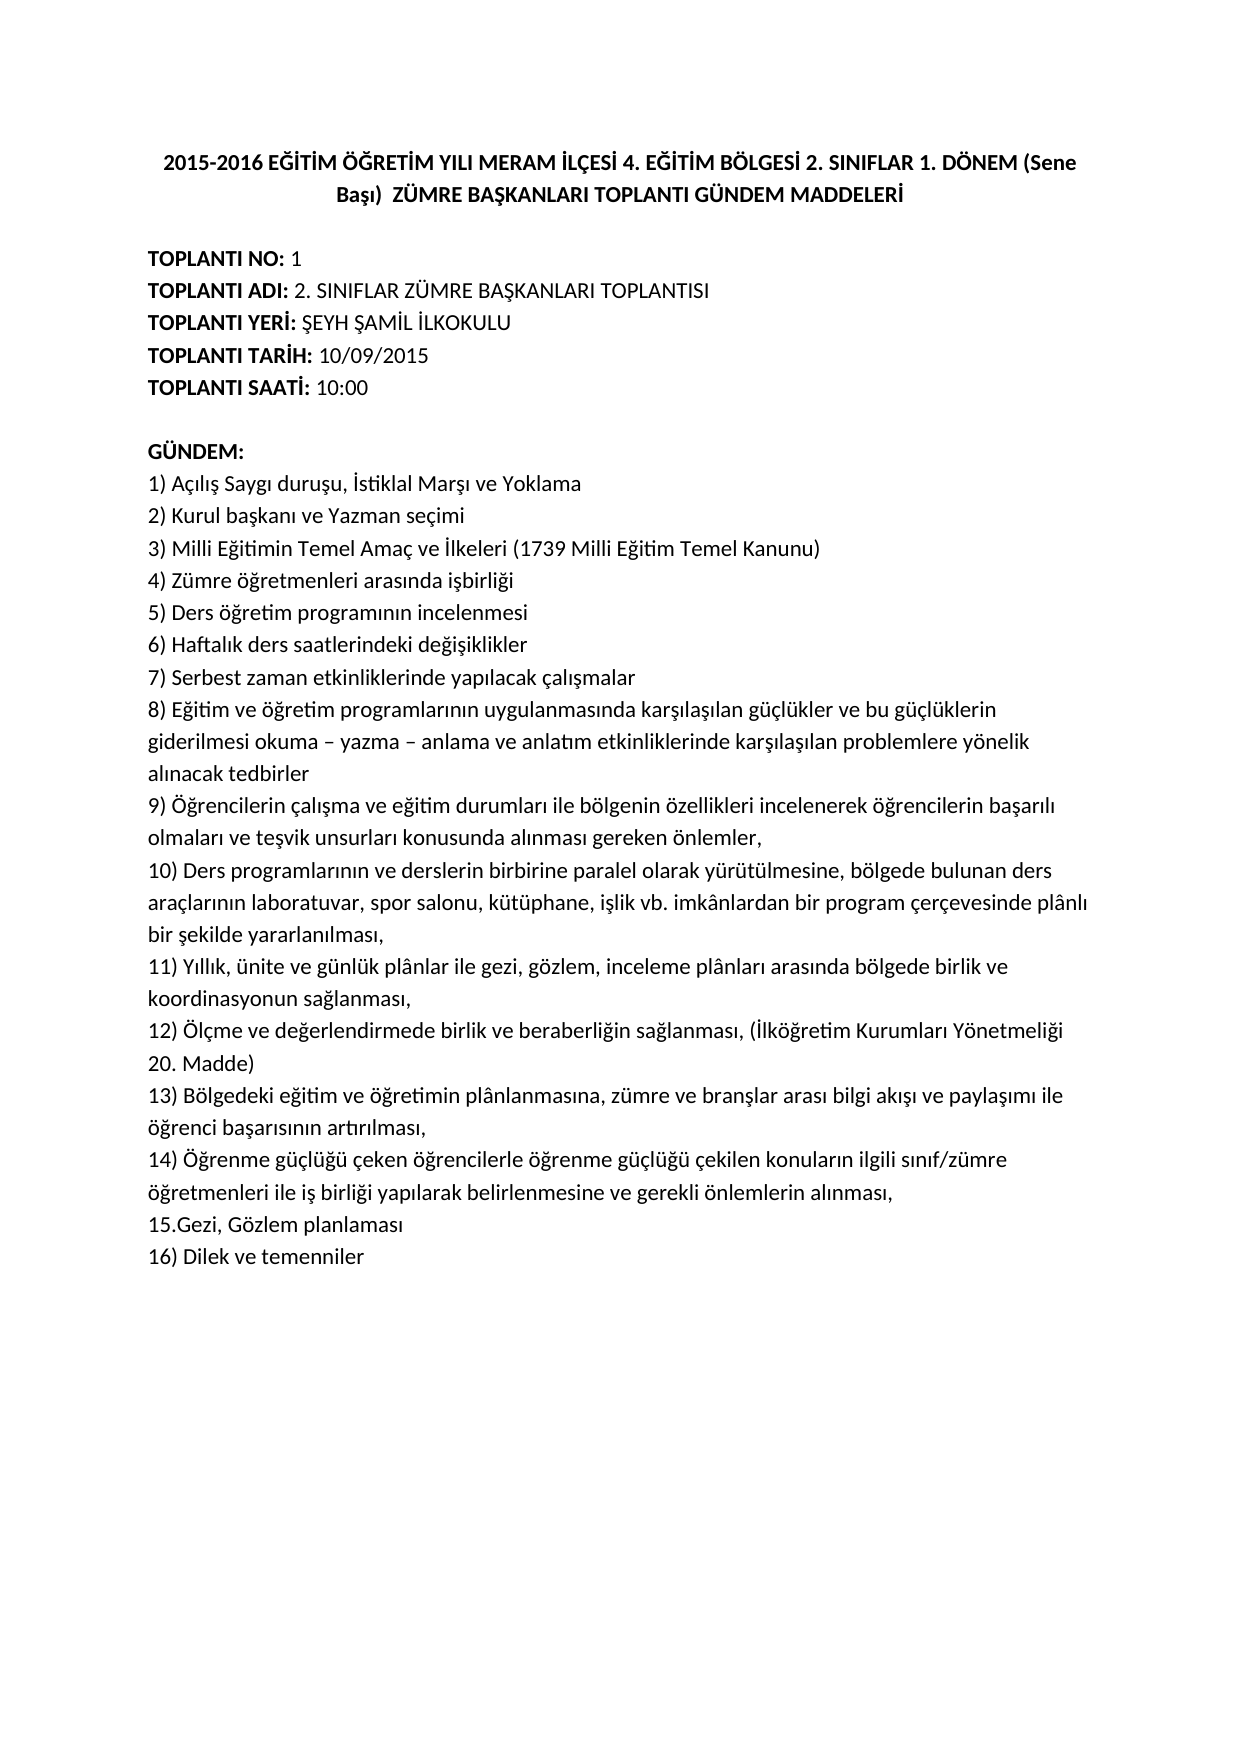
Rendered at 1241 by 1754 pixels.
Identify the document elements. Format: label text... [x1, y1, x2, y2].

text TOPLANTI TARİH: 10/09/2015 [148, 341, 1093, 369]
text 1) Açılış Saygı duruşu, İstiklal Marşı ve Yoklama [148, 469, 1093, 497]
text TOPLANTI ADI: 2. SINIFLAR ZÜMRE BAŞKANLARI TOPLANTISI [148, 276, 1093, 304]
text GÜNDEM: [148, 437, 1093, 465]
text 2) Kurul başkanı ve Yazman seçimi [148, 502, 1093, 530]
text 8) Eğitim ve öğretim programlarının uygulanmasında karşılaşılan güçlükler ve bu güçlüklerin giderilmesi okuma – yazma – anlama ve anlatım etkinliklerinde karşılaşılan problemlere yönelik alınacak tedbirler [148, 695, 1093, 787]
text 14) Öğrenme güçlüğü çeken öğrencilerle öğrenme güçlüğü çekilen konuların ilgili sınıf/zümre öğretmenleri ile iş birliği yapılarak belirlenmesine ve gerekli önlemlerin alınması, [148, 1145, 1093, 1206]
text 15.Gezi, Gözlem planlaması [148, 1210, 1093, 1238]
text 16) Dilek ve temenniler [148, 1242, 1093, 1270]
text 4) Zümre öğretmenleri arasında işbirliği [148, 566, 1093, 594]
text 13) Bölgedeki eğitim ve öğretimin plânlanmasına, zümre ve branşlar arası bilgi akışı ve paylaşımı ile öğrenci başarısının artırılması, [148, 1081, 1093, 1141]
text 2015-2016 EĞİTİM ÖĞRETİM YILI MERAM İLÇESİ 4. EĞİTİM BÖLGESİ 2. SINIFLAR 1. DÖNEM (Sene Başı) ZÜMRE BAŞKANLARI TOPLANTI GÜNDEM MADDELERİ [148, 148, 1093, 208]
text 7) Serbest zaman etkinliklerinde yapılacak çalışmalar [148, 663, 1093, 691]
text TOPLANTI NO: 1 [148, 244, 1093, 272]
text TOPLANTI YERİ: ŞEYH ŞAMİL İLKOKULU [148, 308, 1093, 337]
text 3) Milli Eğitimin Temel Amaç ve İlkeleri (1739 Milli Eğitim Temel Kanunu) [148, 534, 1093, 562]
text 9) Öğrencilerin çalışma ve eğitim durumları ile bölgenin özellikleri incelenerek öğrencilerin başarılı olmaları ve teşvik unsurları konusunda alınması gereken önlemler, [148, 791, 1093, 852]
text TOPLANTI SAATİ: 10:00 [148, 373, 1093, 401]
text 12) Ölçme ve değerlendirmede birlik ve beraberliğin sağlanması, (İlköğretim Kurumları Yönetmeliği 20. Madde) [148, 1017, 1093, 1077]
text 6) Haftalık ders saatlerindeki değişiklikler [148, 630, 1093, 658]
text 5) Ders öğretim programının incelenmesi [148, 598, 1093, 626]
text 11) Yıllık, ünite ve günlük plânlar ile gezi, gözlem, inceleme plânları arasında bölgede birlik ve koordinasyonun sağlanması, [148, 952, 1093, 1012]
text 10) Ders programlarının ve derslerin birbirine paralel olarak yürütülmesine, bölgede bulunan ders araçlarının laboratuvar, spor salonu, kütüphane, işlik vb. imkânlardan bir program çerçevesinde plânlı bir şekilde yararlanılması, [148, 856, 1093, 948]
